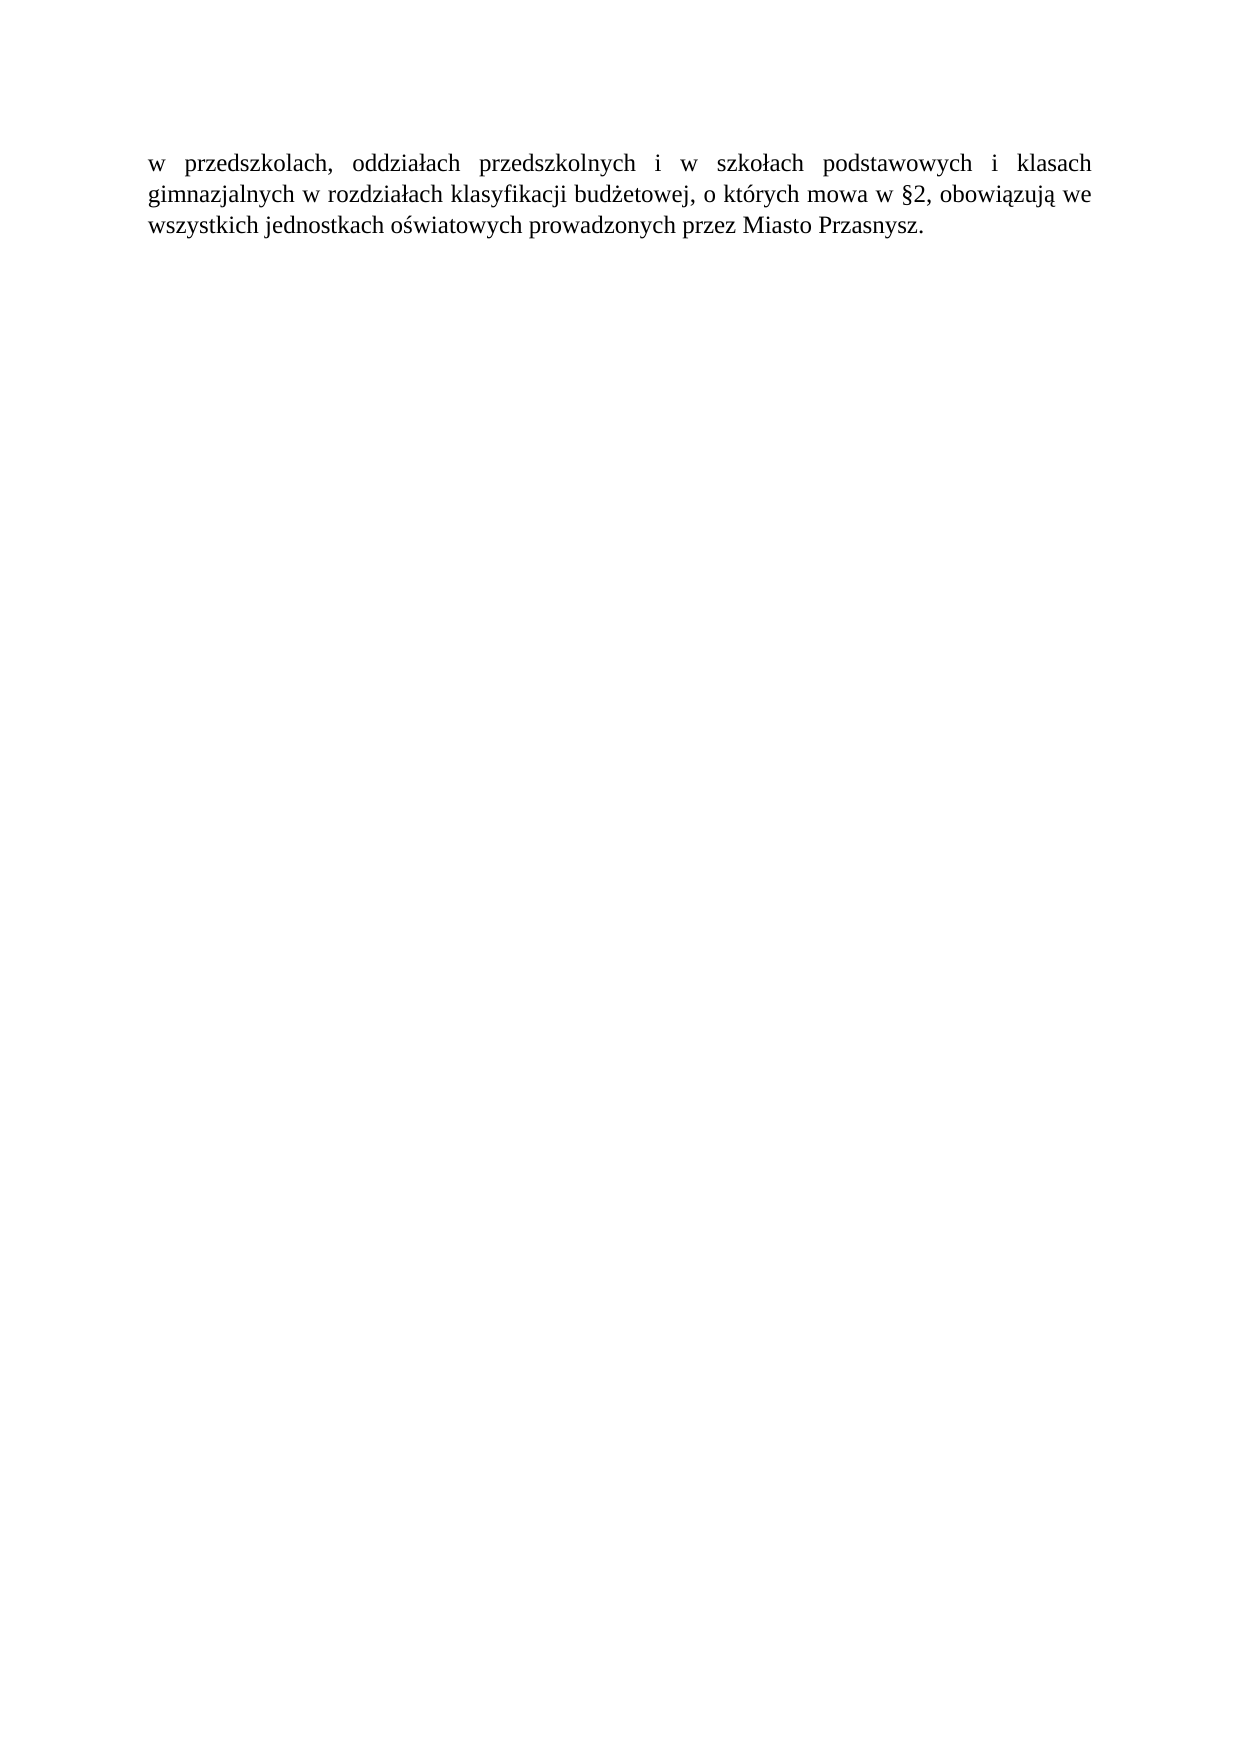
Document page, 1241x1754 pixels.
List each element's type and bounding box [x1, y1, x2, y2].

text [148, 148, 1093, 238]
